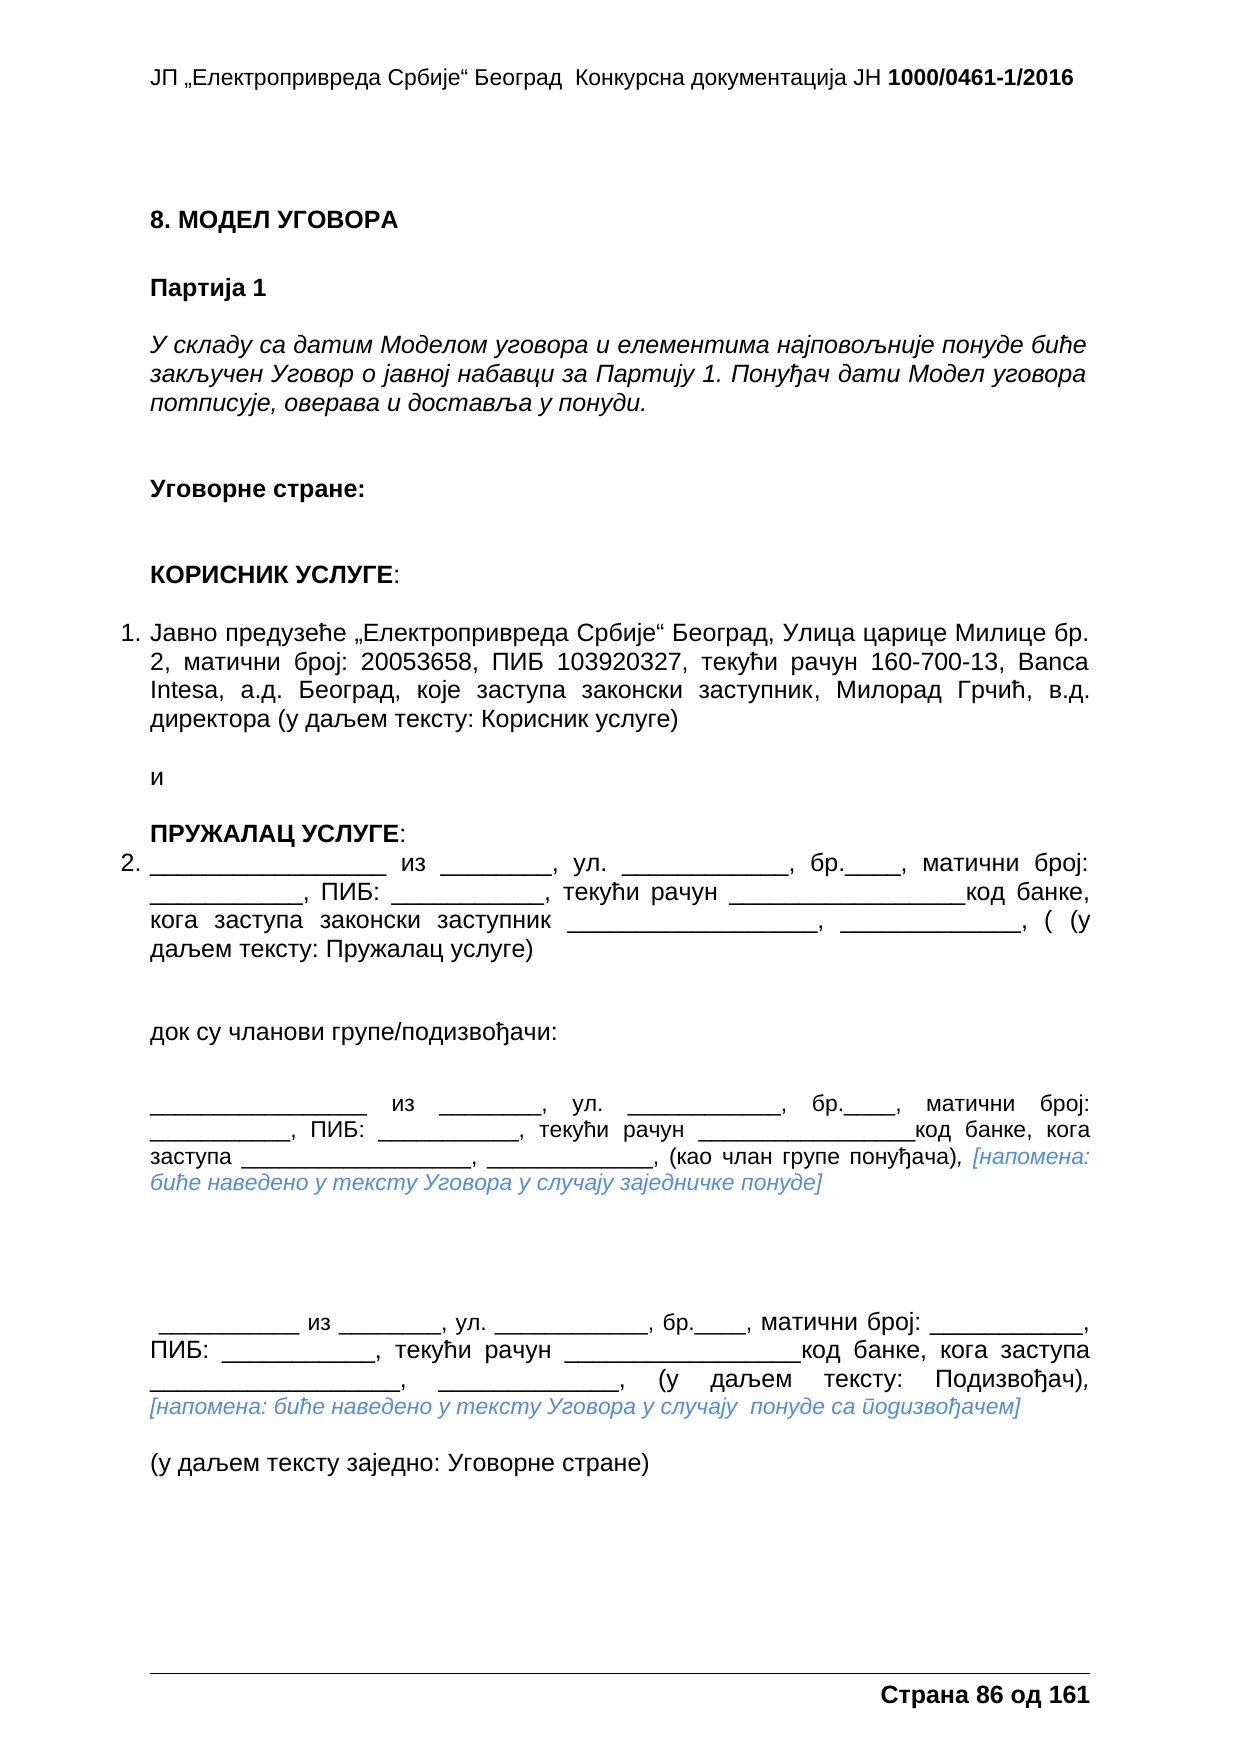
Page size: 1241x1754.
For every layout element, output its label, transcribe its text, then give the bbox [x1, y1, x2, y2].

text док су чланови групе/подизвођачи: [150, 1016, 1090, 1045]
text ___________ из ________, ул. ____________, бр.____, матични број: ___________, ПИБ: ___________, текући рачун _________________код банке, кога заступа __________________, _____________, (у даљем тексту: Подизвођач), [напомена: биће наведено у тексту Уговора у случају понуде са подизвођачем] [150, 1307, 1090, 1419]
text КОРИСНИК УСЛУГЕ: [150, 560, 1090, 589]
text Партија 1 [150, 273, 1090, 301]
text ПРУЖАЛАЦ УСЛУГЕ: [150, 819, 1090, 848]
text (у даљем тексту заједно: Уговорне стране) [150, 1448, 1090, 1477]
list _________________ из ________, ул. ____________, бр.____, матични број: ___________, ПИБ: ___________, текући рачун _________________код банке, кога заступа законски заступник __________________, _____________, ( (у даљем тексту: Пружалац услуге) [120, 848, 1090, 963]
text _________________ из ________, ул. ____________, бр.____, матични број: ___________, ПИБ: ___________, текући рачун _________________код банке, кога заступа __________________, _____________, (као члан групе понуђача), [напомена: биће наведено у тексту Уговора у случају заједничке понуде] [150, 1090, 1090, 1195]
text У складу са датим Моделом уговора и елементима најповољније понуде биће закључен Уговор о јавној набавци за Партију 1. Понуђач дати Модел уговора потписује, оверава и доставља у понуди. [150, 330, 1090, 416]
text Уговорне стране: [150, 474, 1090, 503]
text 8. МОДЕЛ УГОВОРА [150, 205, 1090, 234]
text и [150, 761, 1090, 790]
list Јавно предузеће „Електропривреда Србије“ Београд, Улица царице Милице бр. 2, матични број: 20053658, ПИБ 103920327, текући рачун 160-700-13, Banca Intesа, а.д. Београд, које заступа законски заступник, Милорад Грчић, в.д. директора (у даљем тексту: Корисник услуге) [120, 618, 1090, 733]
